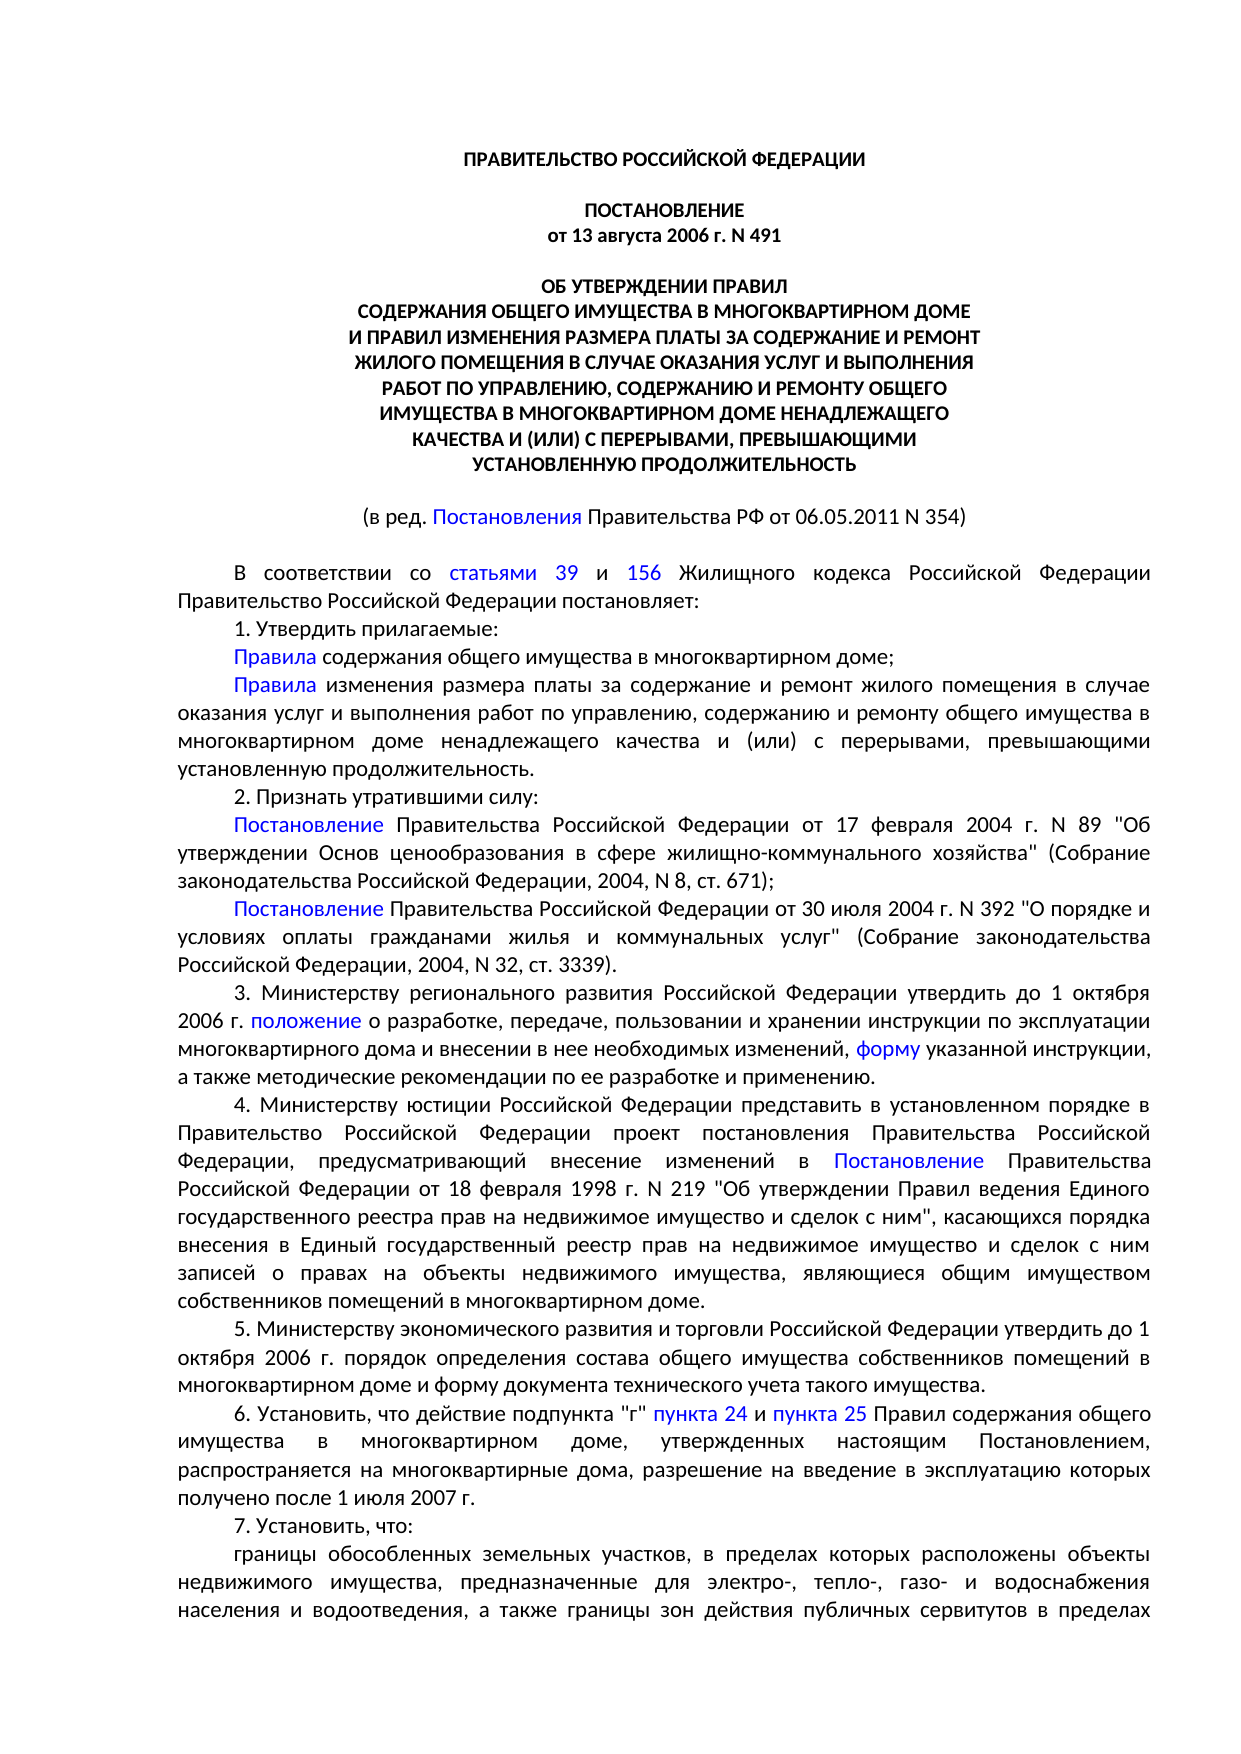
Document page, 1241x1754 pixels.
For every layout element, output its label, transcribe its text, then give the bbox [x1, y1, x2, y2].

text 7. Установить, что: [177, 1511, 1152, 1539]
title РАБОТ ПО УПРАВЛЕНИЮ, СОДЕРЖАНИЮ И РЕМОНТУ ОБЩЕГО [177, 375, 1152, 400]
text 2. Признать утратившими силу: [177, 782, 1152, 810]
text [177, 1539, 1152, 1623]
title СОДЕРЖАНИЯ ОБЩЕГО ИМУЩЕСТВА В МНОГОКВАРТИРНОМ ДОМЕ [177, 299, 1152, 324]
title КАЧЕСТВА И (ИЛИ) С ПЕРЕРЫВАМИ, ПРЕВЫШАЮЩИМИ [177, 426, 1152, 451]
title ПРАВИТЕЛЬСТВО РОССИЙСКОЙ ФЕДЕРАЦИИ [177, 146, 1152, 172]
text Постановление Правительства Российской Федерации от 17 февраля 2004 г. N 89 "Об утверждении Основ ценообразования в сфере жилищно-коммунального хозяйства" (Собрание законодательства Российской Федерации, 2004, N 8, ст. 671); [177, 810, 1152, 894]
title ЖИЛОГО ПОМЕЩЕНИЯ В СЛУЧАЕ ОКАЗАНИЯ УСЛУГ И ВЫПОЛНЕНИЯ [177, 349, 1152, 375]
text 1. Утвердить прилагаемые: [177, 614, 1152, 642]
title ОБ УТВЕРЖДЕНИИ ПРАВИЛ [177, 273, 1152, 299]
title ИМУЩЕСТВА В МНОГОКВАРТИРНОМ ДОМЕ НЕНАДЛЕЖАЩЕГО [177, 400, 1152, 426]
title ПОСТАНОВЛЕНИЕ [177, 197, 1152, 222]
title от 13 августа 2006 г. N 491 [177, 222, 1152, 248]
title УСТАНОВЛЕННУЮ ПРОДОЛЖИТЕЛЬНОСТЬ [177, 451, 1152, 477]
text Правила изменения размера платы за содержание и ремонт жилого помещения в случае оказания услуг и выполнения работ по управлению, содержанию и ремонту общего имущества в многоквартирном доме ненадлежащего качества и (или) с перерывами, превышающими установленную продолжительность. [177, 670, 1152, 782]
text В соответствии со статьями 39 и 156 Жилищного кодекса Российской Федерации Правительство Российской Федерации постановляет: [177, 558, 1152, 614]
text 6. Установить, что действие подпункта "г" пункта 24 и пункта 25 Правил содержания общего имущества в многоквартирном доме, утвержденных настоящим Постановлением, распространяется на многоквартирные дома, разрешение на введение в эксплуатацию которых получено после 1 июля 2007 г. [177, 1399, 1152, 1511]
text Правила содержания общего имущества в многоквартирном доме; [177, 642, 1152, 670]
text 3. Министерству регионального развития Российской Федерации утвердить до 1 октября 2006 г. положение о разработке, передаче, пользовании и хранении инструкции по эксплуатации многоквартирного дома и внесении в нее необходимых изменений, форму указанной инструкции, а также методические рекомендации по ее разработке и применению. [177, 978, 1152, 1090]
title И ПРАВИЛ ИЗМЕНЕНИЯ РАЗМЕРА ПЛАТЫ ЗА СОДЕРЖАНИЕ И РЕМОНТ [177, 324, 1152, 349]
text 4. Министерству юстиции Российской Федерации представить в установленном порядке в Правительство Российской Федерации проект постановления Правительства Российской Федерации, предусматривающий внесение изменений в Постановление Правительства Российской Федерации от 18 февраля 1998 г. N 219 "Об утверждении Правил ведения Единого государственного реестра прав на недвижимое имущество и сделок с ним", касающихся порядка внесения в Единый государственный реестр прав на недвижимое имущество и сделок с ним записей о правах на объекты недвижимого имущества, являющиеся общим имуществом собственников помещений в многоквартирном доме. [177, 1090, 1152, 1314]
text 5. Министерству экономического развития и торговли Российской Федерации утвердить до 1 октября 2006 г. порядок определения состава общего имущества собственников помещений в многоквартирном доме и форму документа технического учета такого имущества. [177, 1314, 1152, 1399]
text (в ред. Постановления Правительства РФ от 06.05.2011 N 354) [177, 502, 1152, 530]
text Постановление Правительства Российской Федерации от 30 июля 2004 г. N 392 "О порядке и условиях оплаты гражданами жилья и коммунальных услуг" (Собрание законодательства Российской Федерации, 2004, N 32, ст. 3339). [177, 894, 1152, 978]
